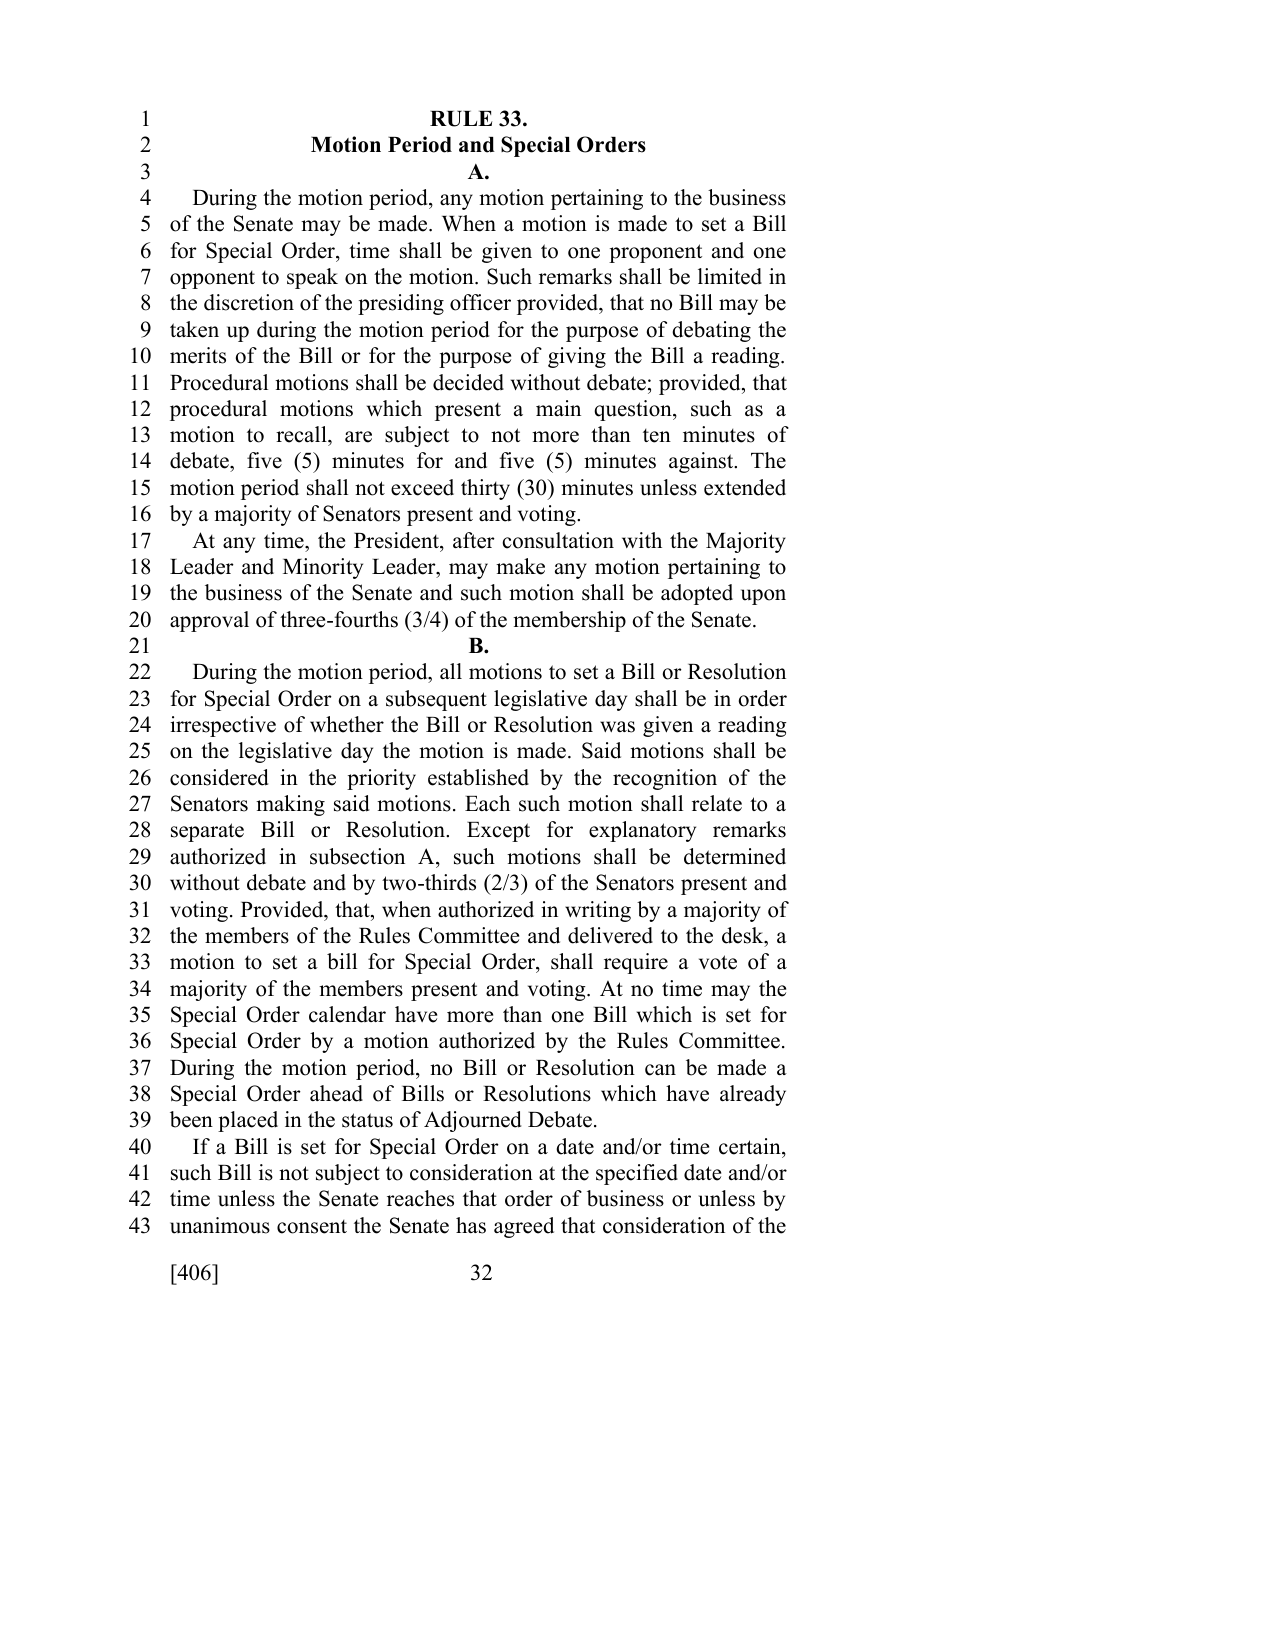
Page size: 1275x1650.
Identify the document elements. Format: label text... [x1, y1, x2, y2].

text RULE 33. [169, 105, 787, 131]
text Motion Period and Special Orders [169, 131, 787, 158]
text B. [169, 632, 787, 658]
text During the motion period, any motion pertaining to the business of the Senate may be made. When a motion is made to set a Bill for Special Order, time shall be given to one proponent and one opponent to speak on the motion. Such remarks shall be limited in the discretion of the presiding officer provided, that no Bill may be taken up during the motion period for the purpose of debating the merits of the Bill or for the purpose of giving the Bill a reading. Procedural motions shall be decided without debate; provided, that procedural motions which present a main question, such as a motion to recall, are subject to not more than ten minutes of debate, five (5) minutes for and five (5) minutes against. The motion period shall not exceed thirty (30) minutes unless extended by a majority of Senators present and voting. [169, 184, 787, 527]
text A. [169, 158, 787, 184]
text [169, 1133, 787, 1238]
text At any time, the President, after consultation with the Majority Leader and Minority Leader, may make any motion pertaining to the business of the Senate and such motion shall be adopted upon approval of three-fourths (3/4) of the membership of the Senate. [169, 527, 787, 632]
text During the motion period, all motions to set a Bill or Resolution for Special Order on a subsequent legislative day shall be in order irrespective of whether the Bill or Resolution was given a reading on the legislative day the motion is made. Said motions shall be considered in the priority established by the recognition of the Senators making said motions. Each such motion shall relate to a separate Bill or Resolution. Except for explanatory remarks authorized in subsection A, such motions shall be determined without debate and by two-thirds (2/3) of the Senators present and voting. Provided, that, when authorized in writing by a majority of the members of the Rules Committee and delivered to the desk, a motion to set a bill for Special Order, shall require a vote of a majority of the members present and voting. At no time may the Special Order calendar have more than one Bill which is set for Special Order by a motion authorized by the Rules Committee. During the motion period, no Bill or Resolution can be made a Special Order ahead of Bills or Resolutions which have already been placed in the status of Adjourned Debate. [169, 658, 787, 1133]
